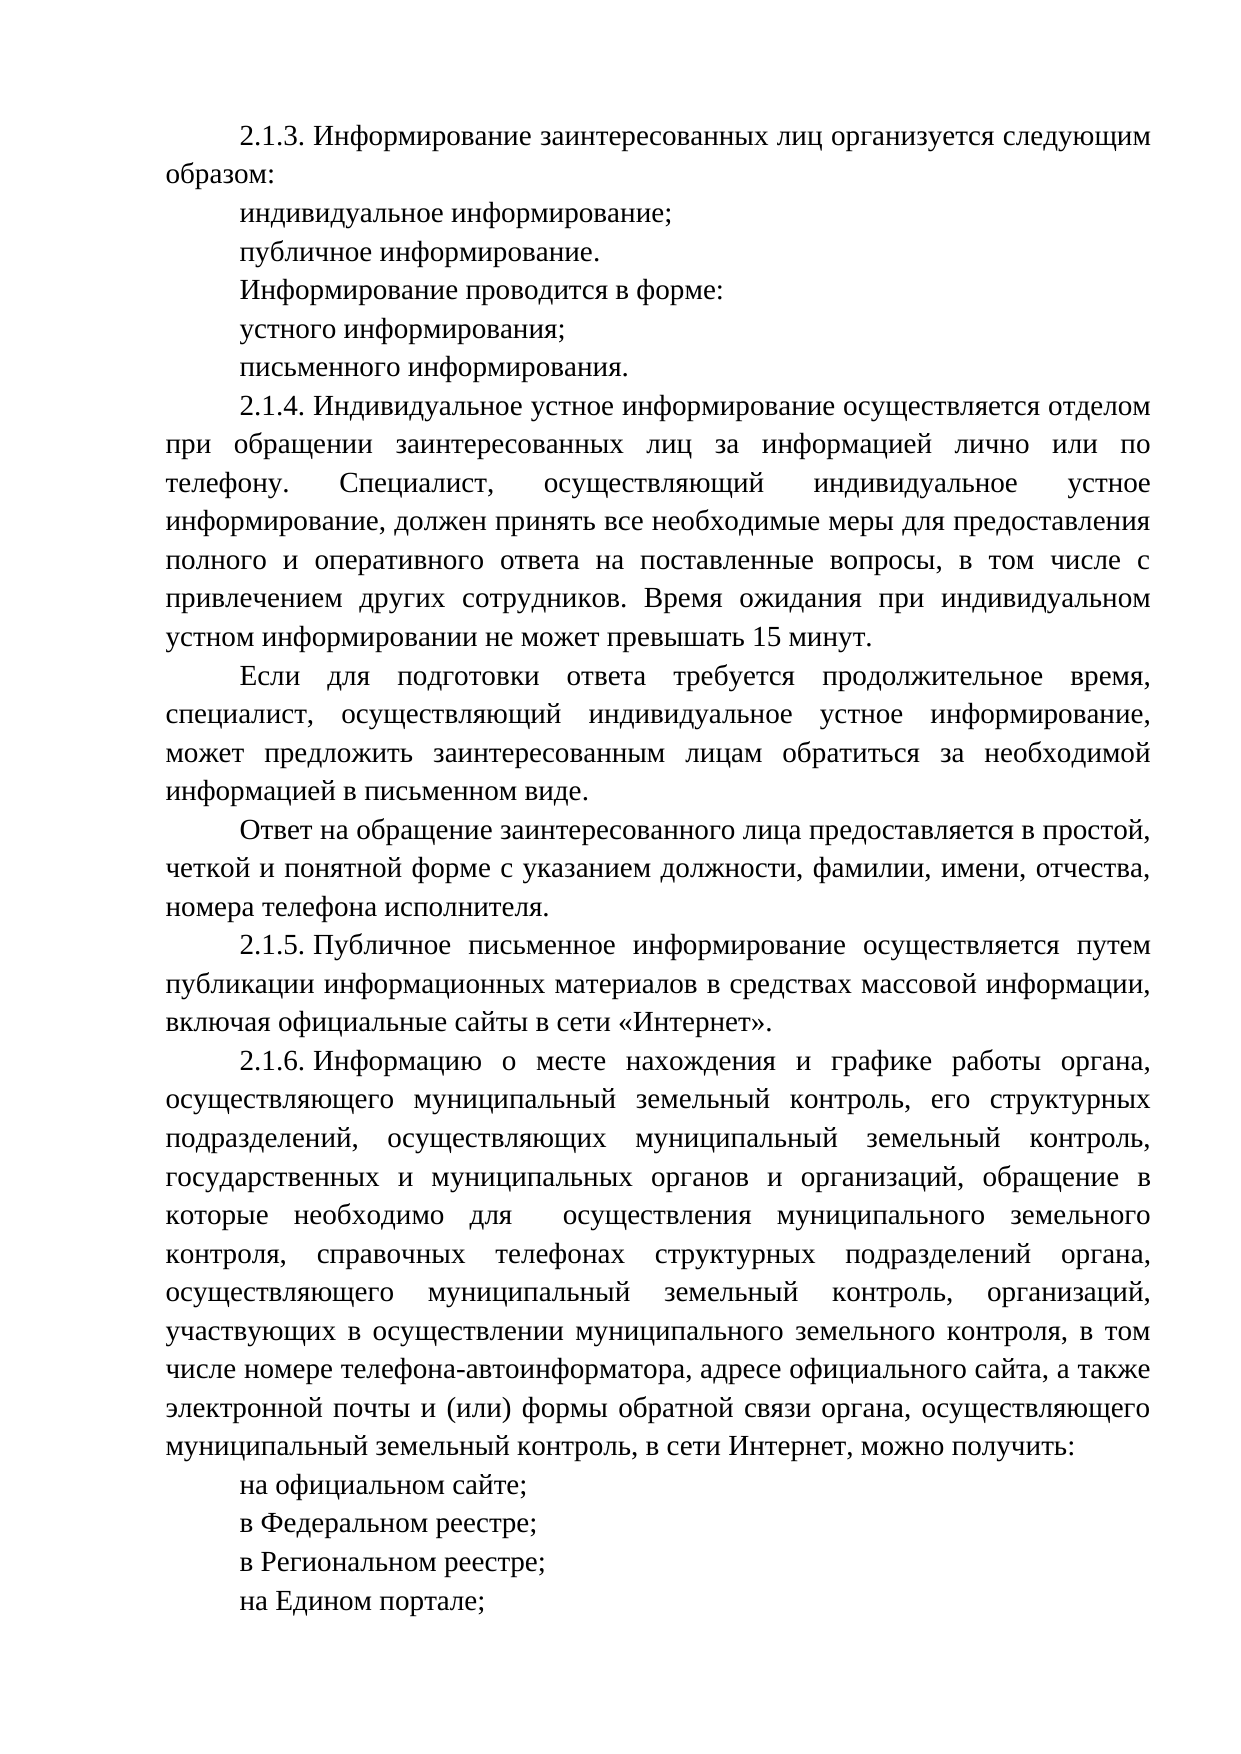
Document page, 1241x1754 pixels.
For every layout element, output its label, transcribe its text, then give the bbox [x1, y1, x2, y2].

text в Региональном реестре; [165, 1544, 1152, 1578]
text на официальном сайте; [165, 1467, 1152, 1501]
text публичное информирование. [165, 234, 1152, 267]
text в Федеральном реестре; [165, 1506, 1152, 1539]
list Информацию о месте нахождения и графике работы органа, осуществляющего муниципальный земельный контроль, его структурных подразделений, осуществляющих муниципальный земельный контроль, государственных и муниципальных органов и организаций, обращение в которые необходимо для осуществления муниципального земельного контроля, справочных телефонах структурных подразделений органа, осуществляющего муниципальный земельный контроль, организаций, участвующих в осуществлении муниципального земельного контроля, в том числе номере телефона-автоинформатора, адресе официального сайта, а также электронной почты и (или) формы обратной связи органа, осуществляющего муниципальный земельный контроль, в сети Интернет, можно получить: [165, 1043, 1152, 1462]
text на Едином портале; [165, 1583, 1152, 1616]
text индивидуальное информирование; [165, 195, 1152, 229]
list Индивидуальное устное информирование осуществляется отделом при обращении заинтересованных лиц за информацией лично или по телефону. Специалист, осуществляющий индивидуальное устное информирование, должен принять все необходимые меры для предоставления полного и оперативного ответа на поставленные вопросы, в том числе с привлечением других сотрудников. Время ожидания при индивидуальном устном информировании не может превышать 15 минут. [165, 388, 1152, 653]
text Информирование проводится в форме: [165, 272, 1152, 306]
list Информирование заинтересованных лиц организуется следующим образом: [165, 118, 1152, 190]
list Публичное письменное информирование осуществляется путем публикации информационных материалов в средствах массовой информации, включая официальные сайты в сети «Интернет». [165, 927, 1152, 1038]
text Если для подготовки ответа требуется продолжительное время, специалист, осуществляющий индивидуальное устное информирование, может предложить заинтересованным лицам обратиться за необходимой информацией в письменном виде. [165, 658, 1152, 807]
text Ответ на обращение заинтересованного лица предоставляется в простой, четкой и понятной форме с указанием должности, фамилии, имени, отчества, номера телефона исполнителя. [165, 812, 1152, 922]
text письменного информирования. [165, 349, 1152, 383]
text устного информирования; [165, 311, 1152, 344]
